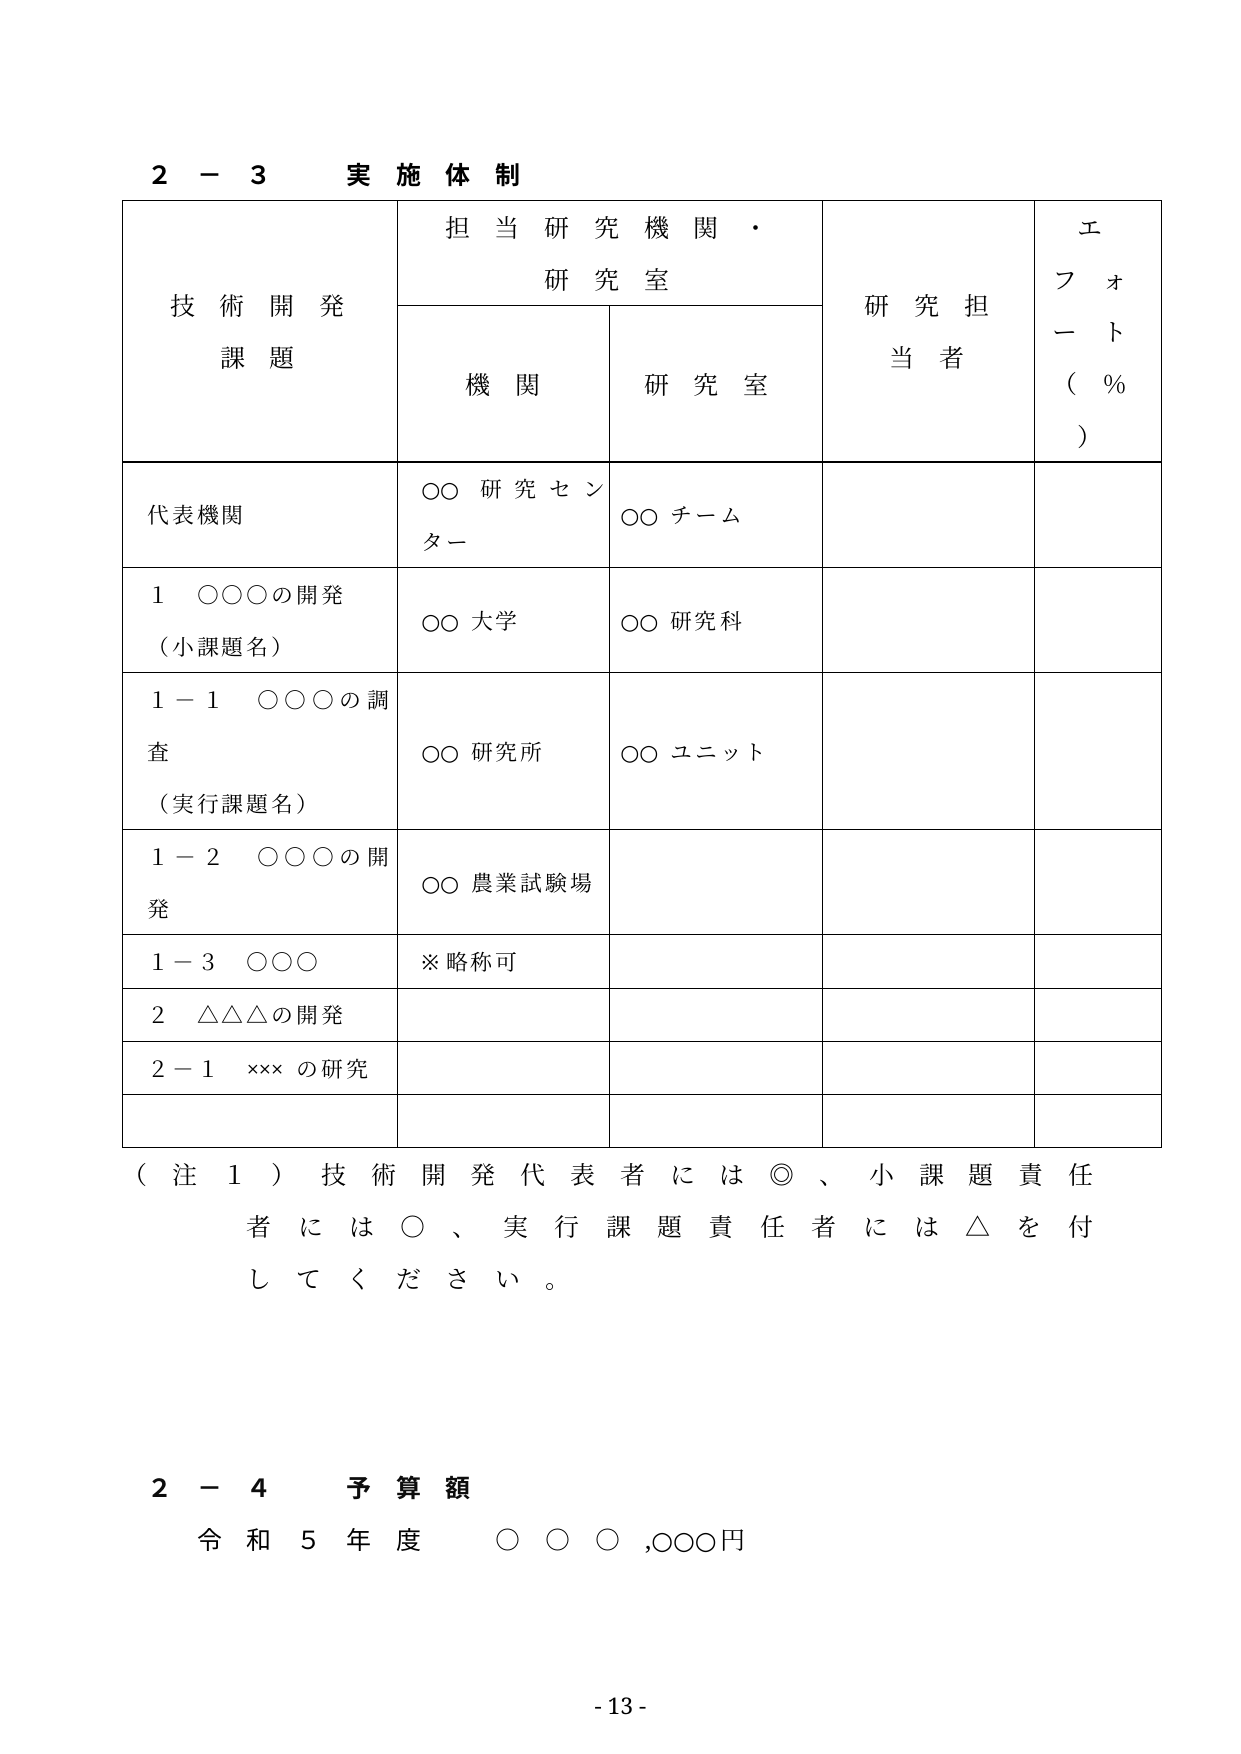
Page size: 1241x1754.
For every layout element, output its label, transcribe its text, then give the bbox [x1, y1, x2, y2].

table_cell 機関 [398, 306, 609, 461]
table_cell ○○ユニット [610, 673, 822, 829]
table_cell [610, 830, 822, 934]
text 令和５年度 ○○○,○○○円 [122, 1512, 1118, 1564]
table_cell ○○研究科 [610, 568, 822, 672]
table_cell [1035, 568, 1161, 672]
table_cell ２－１ ×××の研究 [123, 1042, 397, 1094]
table_cell ○○研究所 [398, 673, 609, 829]
table_cell １－３ ○○○ [123, 935, 397, 987]
text ２－４ 予算額 [122, 1460, 1118, 1512]
table_cell [1035, 463, 1161, 567]
table_cell ※略称可 [398, 935, 609, 987]
table_header 技術開発課題 [123, 201, 397, 461]
table_cell [1035, 1095, 1161, 1147]
table_header エフォート （％） [1035, 201, 1161, 461]
table_cell １－１ ○○○の調査 （実行課題名） [123, 673, 397, 829]
table_cell [610, 1095, 822, 1147]
table_cell [398, 989, 609, 1041]
table_cell [1035, 830, 1161, 934]
table_cell [610, 935, 822, 987]
table_cell １ ○○○の開発 （小課題名） [123, 568, 397, 672]
table_cell [610, 1042, 822, 1094]
table_cell [1035, 989, 1161, 1041]
table_cell [398, 1042, 609, 1094]
table_cell [823, 568, 1034, 672]
table_cell 代表機関 [123, 463, 397, 567]
table_cell [123, 1095, 397, 1147]
table_cell [1035, 673, 1161, 829]
table_cell [610, 989, 822, 1041]
table_cell ２ △△△の開発 [123, 989, 397, 1041]
table_cell [823, 1095, 1034, 1147]
table_cell [823, 935, 1034, 987]
table_cell [823, 673, 1034, 829]
table_cell [1035, 935, 1161, 987]
table_header 研究担当者 [823, 201, 1034, 461]
table_header 担当研究機関・研究室 [398, 201, 822, 305]
table_cell ○○農業試験場 [398, 830, 609, 934]
table_cell 研究室 [610, 306, 822, 461]
table_cell [1035, 1042, 1161, 1094]
text （注１）技術開発代表者には◎、小課題責任者には○、実行課題責任者には△を付してください。 [122, 1148, 1118, 1304]
table_cell [823, 830, 1034, 934]
table_cell [398, 1095, 609, 1147]
table_cell ○○チーム [610, 463, 822, 567]
text ２－３ 実施体制 [122, 148, 1118, 200]
table_cell １－２ ○○○の開発 [123, 830, 397, 934]
table_cell [823, 463, 1034, 567]
table_cell [823, 989, 1034, 1041]
table_cell [823, 1042, 1034, 1094]
table_cell ○○研究センター [398, 463, 609, 567]
table_cell ○○大学 [398, 568, 609, 672]
